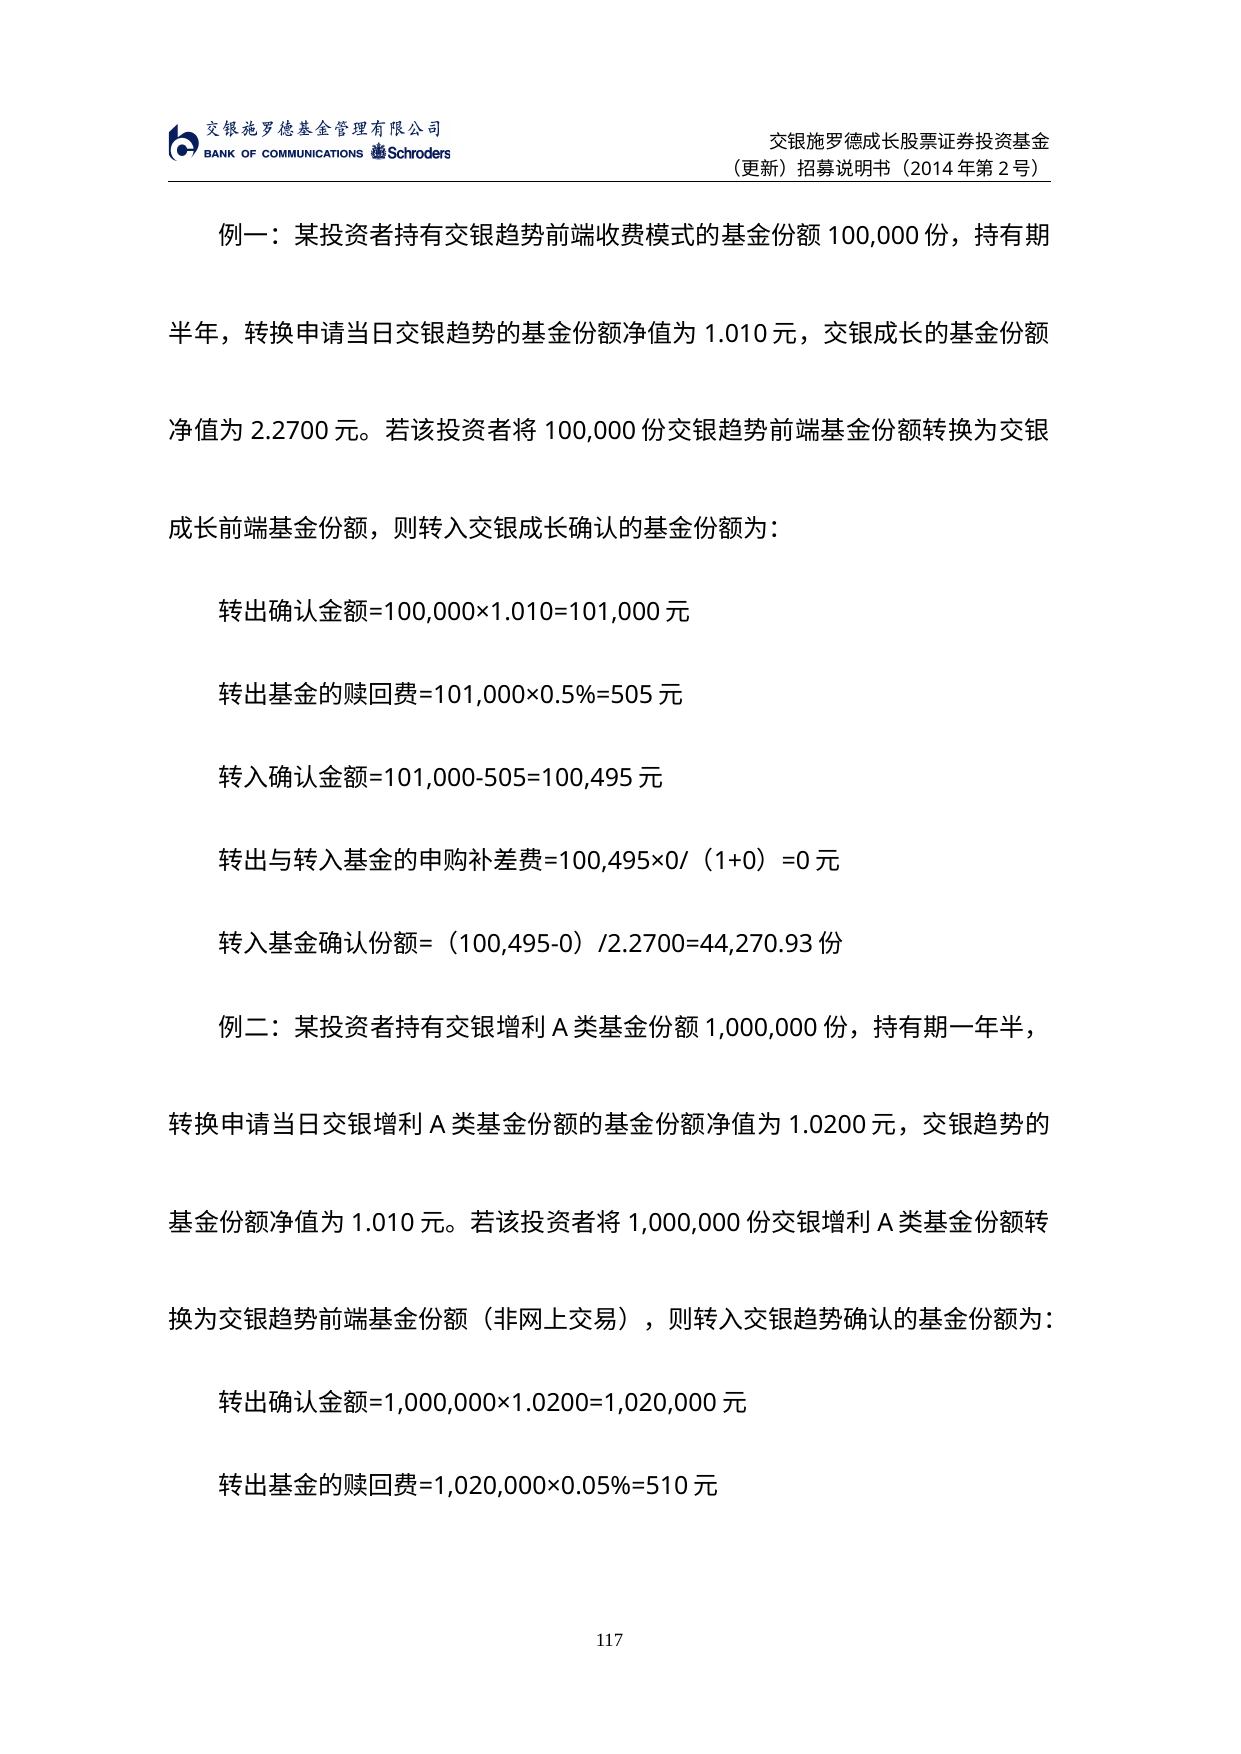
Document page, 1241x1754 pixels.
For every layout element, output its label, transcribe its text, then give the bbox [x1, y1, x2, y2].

picture [168, 120, 451, 161]
text 转出与转入基金的申购补差费=100,495×0/（1+0）=0元 [169, 826, 1050, 891]
text 转出确认金额=100,000×1.010=101,000元 [169, 577, 1050, 642]
text 例一：某投资者持有交银趋势前端收费模式的基金份额100,000份，持有期半年，转换申请当日交银趋势的基金份额净值为1.010元，交银成长的基金份额净值为2.2700元。若该投资者将100,000份交银趋势前端基金份额转换为交银成长前端基金份额，则转入交银成长确认的基金份额为： [169, 201, 1050, 559]
text 转出基金的赎回费=101,000×0.5%=505元 [169, 660, 1050, 725]
text 转出基金的赎回费=1,020,000×0.05%=510元 [169, 1451, 1050, 1516]
text 转入基金确认份额=（100,495-0）/2.2700=44,270.93份 [169, 909, 1050, 974]
text 转出确认金额=1,000,000×1.0200=1,020,000元 [169, 1368, 1050, 1433]
text 例二：某投资者持有交银增利A类基金份额1,000,000份，持有期一年半，转换申请当日交银增利A类基金份额的基金份额净值为1.0200元，交银趋势的基金份额净值为1.010元。若该投资者将1,000,000份交银增利A类基金份额转换为交银趋势前端基金份额（非网上交易），则转入交银趋势确认的基金份额为： [169, 993, 1050, 1350]
text 转入确认金额=101,000-505=100,495元 [169, 743, 1050, 808]
